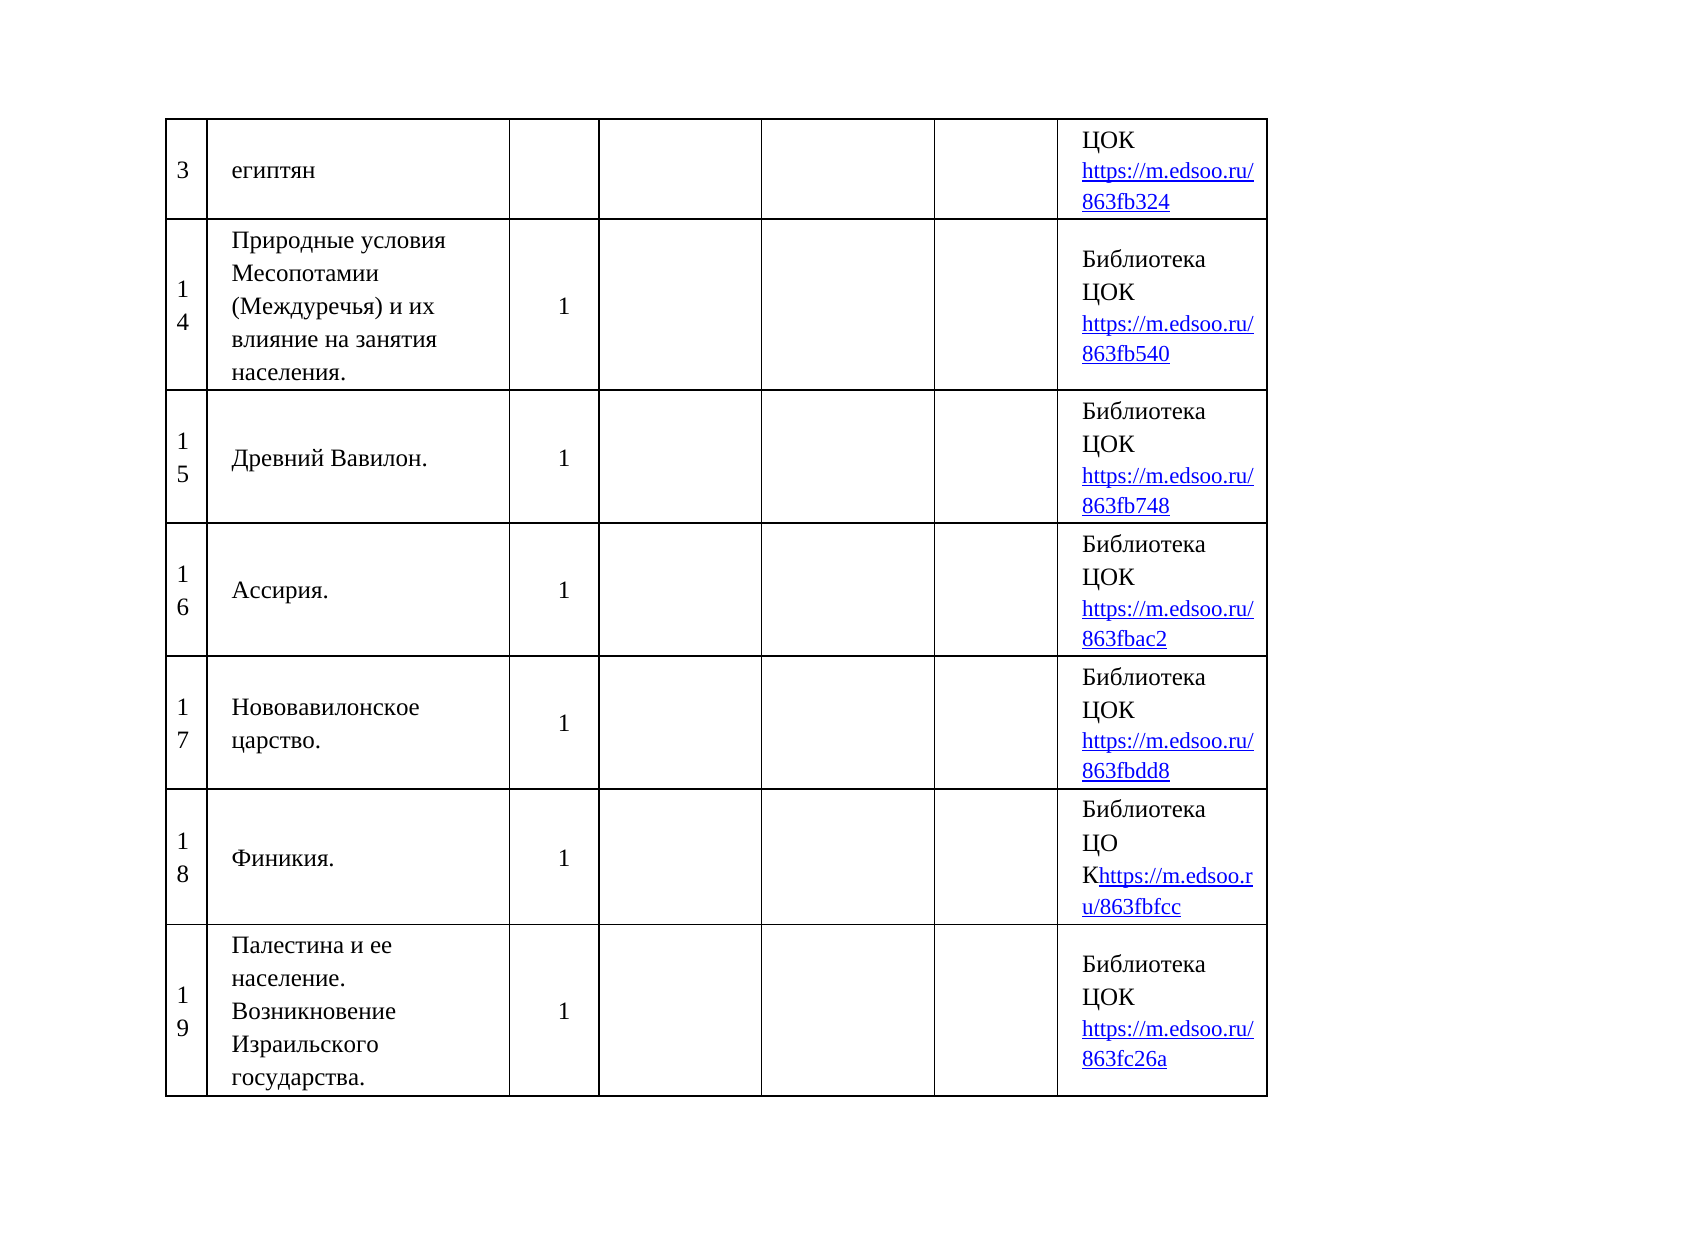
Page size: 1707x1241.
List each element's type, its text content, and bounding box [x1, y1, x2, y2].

table_cell 1 [510, 657, 598, 788]
table_cell [600, 220, 761, 389]
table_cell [208, 120, 509, 218]
table_cell [935, 220, 1057, 389]
table_cell Финикия. [208, 790, 509, 923]
table_cell [762, 391, 934, 522]
table_cell 15 [167, 391, 206, 522]
table_cell 1 [510, 524, 598, 655]
table_cell [935, 925, 1057, 1095]
table_cell [935, 657, 1057, 788]
table_cell 1 [510, 120, 598, 218]
table_cell [762, 657, 934, 788]
table_cell [600, 391, 761, 522]
table_cell Ассирия. [208, 524, 509, 655]
table_cell 1 [510, 220, 598, 389]
table_cell [600, 524, 761, 655]
table_cell 1 [510, 391, 598, 522]
table_cell [935, 790, 1057, 923]
table_cell [762, 524, 934, 655]
table_cell 14 [167, 220, 206, 389]
table_cell [935, 391, 1057, 522]
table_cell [1058, 120, 1266, 218]
table_cell Библиотека ЦОК https://m.edsoo.ru/863fc26a [1058, 925, 1266, 1095]
table_cell 19 [167, 925, 206, 1095]
table_cell [600, 925, 761, 1095]
table_cell Библиотека ЦОК https://m.edsoo.ru/863fbac2 [1058, 524, 1266, 655]
table_cell 1 [510, 925, 598, 1095]
table_cell [935, 120, 1057, 218]
table_cell Древний Вавилон. [208, 391, 509, 522]
table_cell Библиотека ЦОК https://m.edsoo.ru/863fb540 [1058, 220, 1266, 389]
table_cell Библиотека ЦОК https://m.edsoo.ru/863fbdd8 [1058, 657, 1266, 788]
table_cell Библиотека ЦОКhttps://m.edsoo.ru/863fbfcc [1058, 790, 1266, 923]
table_cell [762, 925, 934, 1095]
table_cell Природные условия Месопотамии (Междуречья) и их влияние на занятия населения. [208, 220, 509, 389]
table_cell 1 [510, 790, 598, 923]
table_cell Библиотека ЦОК https://m.edsoo.ru/863fb748 [1058, 391, 1266, 522]
table_cell 18 [167, 790, 206, 923]
table_cell [762, 790, 934, 923]
table_cell [600, 790, 761, 923]
table_cell Палестина и ее население. Возникновение Израильского государства. [208, 925, 509, 1095]
table_cell 13 [167, 120, 206, 218]
table_cell [600, 120, 761, 218]
table_cell [762, 120, 934, 218]
table_cell 17 [167, 657, 206, 788]
table_cell 16 [167, 524, 206, 655]
table_cell [935, 524, 1057, 655]
table_cell [762, 220, 934, 389]
table_cell [600, 657, 761, 788]
table_cell Нововавилонское царство. [208, 657, 509, 788]
